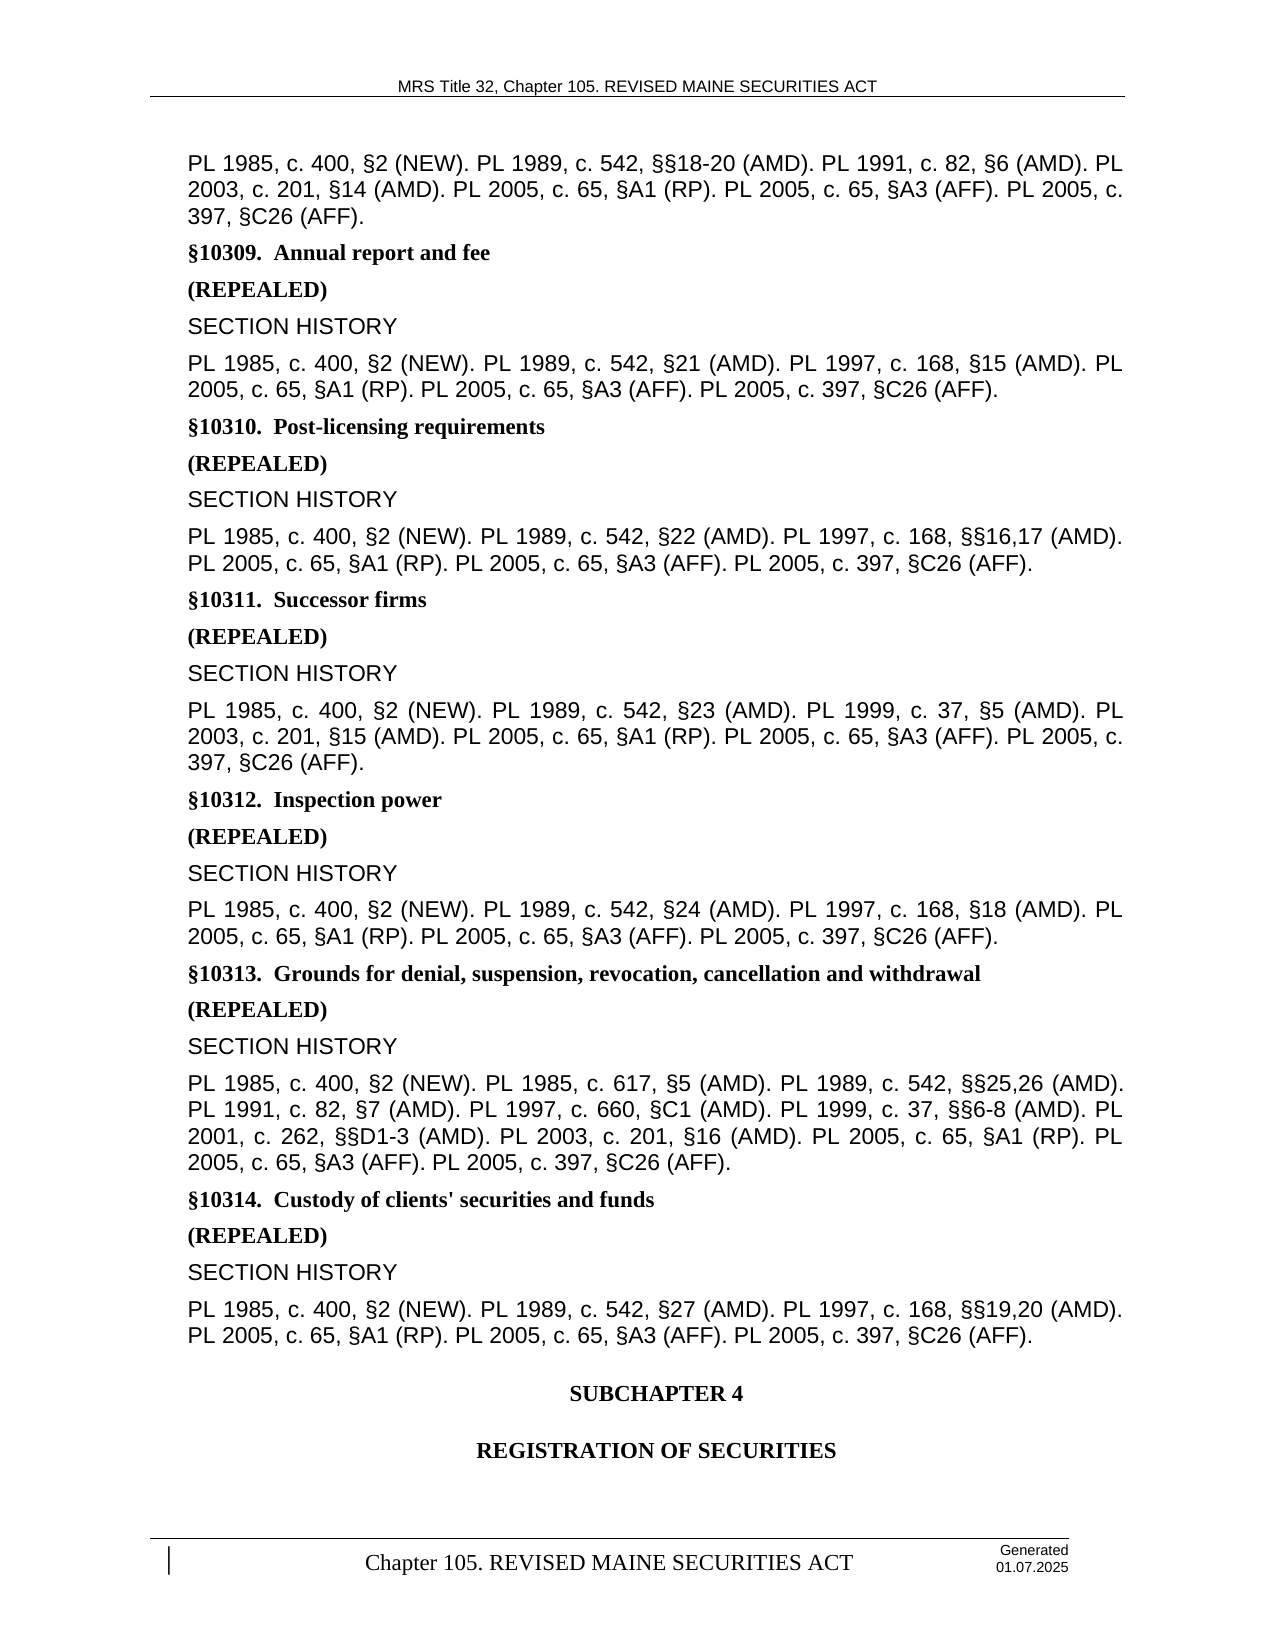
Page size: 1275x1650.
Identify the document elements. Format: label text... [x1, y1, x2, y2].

text PL 1985, c. 400, §2 (NEW). PL 1989, c. 542, §24 (AMD). PL 1997, c. 168, §18 (AMD). PL 2005, c. 65, §A1 (RP). PL 2005, c. 65, §A3 (AFF). PL 2005, c. 397, §C26 (AFF). [187, 896, 1125, 949]
text SECTION HISTORY [187, 660, 1125, 686]
text §10310. Post-licensing requirements [187, 413, 1125, 439]
text PL 1985, c. 400, §2 (NEW). PL 1989, c. 542, §22 (AMD). PL 1997, c. 168, §§16,17 (AMD). PL 2005, c. 65, §A1 (RP). PL 2005, c. 65, §A3 (AFF). PL 2005, c. 397, §C26 (AFF). [187, 523, 1125, 576]
text PL 1985, c. 400, §2 (NEW). PL 1989, c. 542, §21 (AMD). PL 1997, c. 168, §15 (AMD). PL 2005, c. 65, §A1 (RP). PL 2005, c. 65, §A3 (AFF). PL 2005, c. 397, §C26 (AFF). [187, 350, 1125, 402]
text PL 1985, c. 400, §2 (NEW). PL 1989, c. 542, §§18-20 (AMD). PL 1991, c. 82, §6 (AMD). PL 2003, c. 201, §14 (AMD). PL 2005, c. 65, §A1 (RP). PL 2005, c. 65, §A3 (AFF). PL 2005, c. 397, §C26 (AFF). [187, 150, 1125, 229]
text (REPEALED) [187, 623, 1125, 649]
text §10312. Inspection power [187, 786, 1125, 812]
text §10311. Successor firms [187, 586, 1125, 613]
text SECTION HISTORY [187, 313, 1125, 339]
text §10314. Custody of clients' securities and funds [187, 1186, 1125, 1212]
text §10309. Annual report and fee [187, 239, 1125, 266]
text §10313. Grounds for denial, suspension, revocation, cancellation and withdrawal [187, 959, 1125, 986]
text (REPEALED) [187, 1222, 1125, 1249]
text SUBCHAPTER 4 [187, 1380, 1125, 1406]
text SECTION HISTORY [187, 860, 1125, 886]
text PL 1985, c. 400, §2 (NEW). PL 1989, c. 542, §27 (AMD). PL 1997, c. 168, §§19,20 (AMD). PL 2005, c. 65, §A1 (RP). PL 2005, c. 65, §A3 (AFF). PL 2005, c. 397, §C26 (AFF). [187, 1296, 1125, 1349]
text (REPEALED) [187, 276, 1125, 303]
text SECTION HISTORY [187, 1259, 1125, 1286]
text (REPEALED) [187, 823, 1125, 849]
text SECTION HISTORY [187, 1033, 1125, 1059]
text PL 1985, c. 400, §2 (NEW). PL 1985, c. 617, §5 (AMD). PL 1989, c. 542, §§25,26 (AMD). PL 1991, c. 82, §7 (AMD). PL 1997, c. 660, §C1 (AMD). PL 1999, c. 37, §§6-8 (AMD). PL 2001, c. 262, §§D1-3 (AMD). PL 2003, c. 201, §16 (AMD). PL 2005, c. 65, §A1 (RP). PL 2005, c. 65, §A3 (AFF). PL 2005, c. 397, §C26 (AFF). [187, 1070, 1125, 1175]
text SECTION HISTORY [187, 486, 1125, 513]
text (REPEALED) [187, 996, 1125, 1023]
text (REPEALED) [187, 450, 1125, 476]
text PL 1985, c. 400, §2 (NEW). PL 1989, c. 542, §23 (AMD). PL 1999, c. 37, §5 (AMD). PL 2003, c. 201, §15 (AMD). PL 2005, c. 65, §A1 (RP). PL 2005, c. 65, §A3 (AFF). PL 2005, c. 397, §C26 (AFF). [187, 697, 1125, 776]
text REGISTRATION OF SECURITIES [187, 1438, 1125, 1464]
